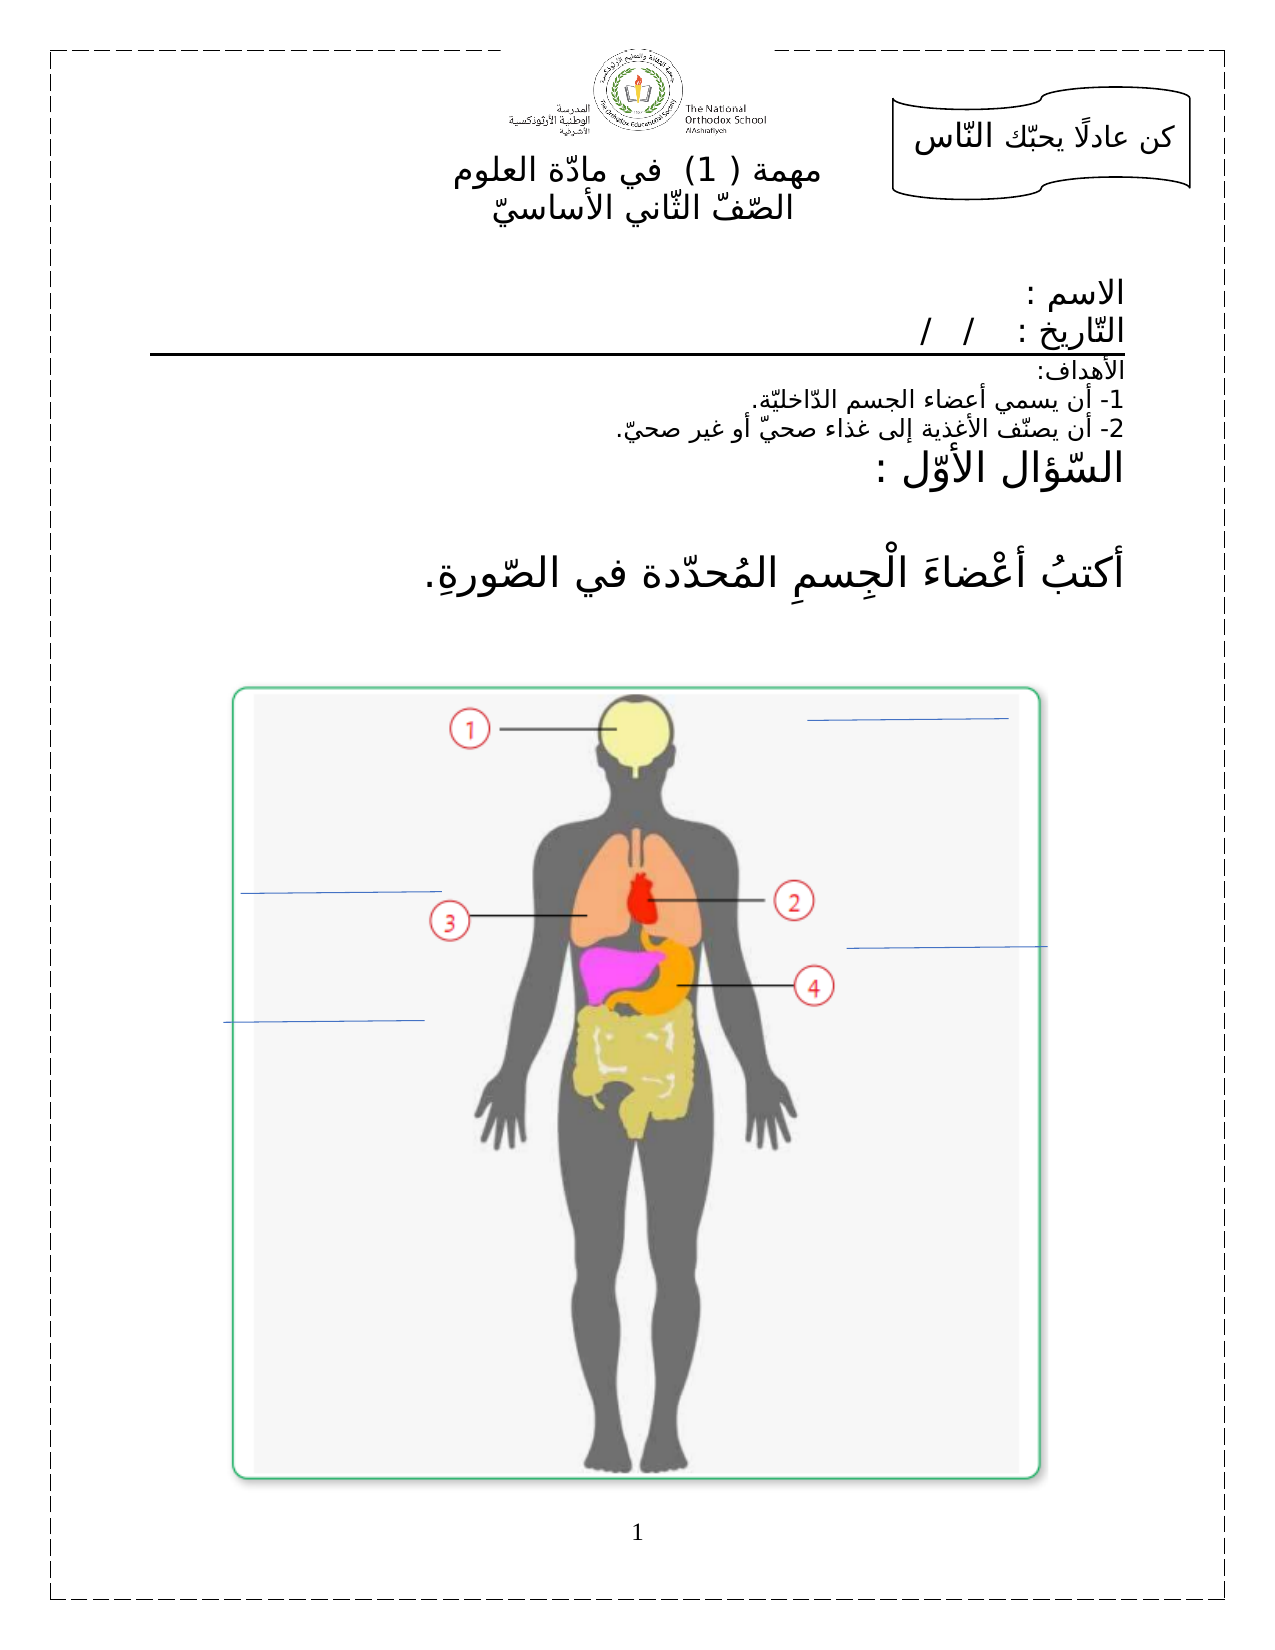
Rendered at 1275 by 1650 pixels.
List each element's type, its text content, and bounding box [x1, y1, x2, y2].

text 1- أن يسمي أعضاء الجسم الدّاخليّة. [150, 385, 1125, 414]
text أكتبُ أعْضاءَ الْجِسمِ المُحدّدة في الصّورةِ. [150, 549, 1125, 597]
picture [500, 38, 775, 150]
text الاسم : التّاريخ : / / [150, 273, 1125, 353]
text مهمة ( 1) في مادّة العلوم [150, 150, 892, 189]
text السّؤال الأوّل : [150, 443, 1125, 492]
text الأهداف: [150, 356, 1125, 385]
text الصّفّ الثّاني الأساسيّ [150, 189, 1125, 228]
picture [212, 666, 1049, 1502]
text 2- أن يصنّف الأغذية إلى غذاء صحيّ أو غير صحيّ. [150, 414, 1125, 443]
